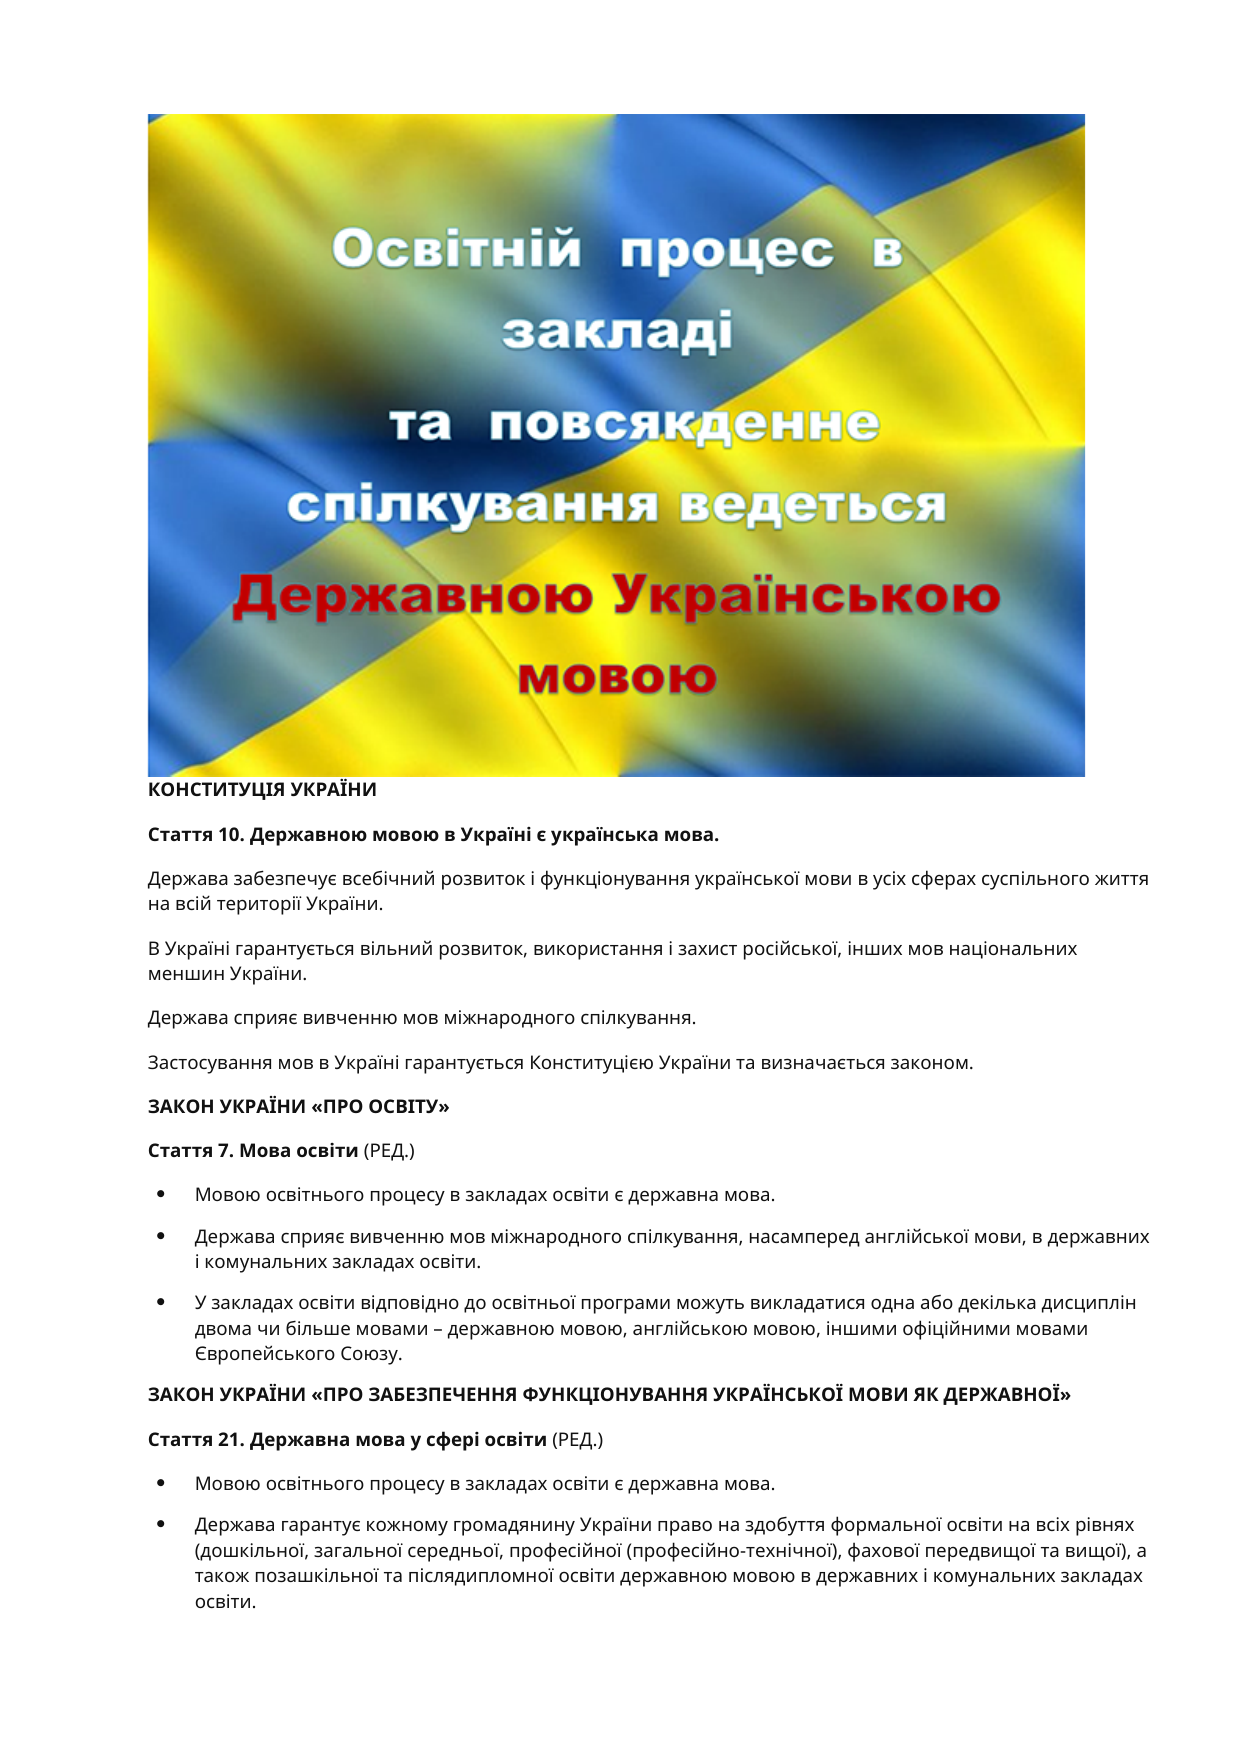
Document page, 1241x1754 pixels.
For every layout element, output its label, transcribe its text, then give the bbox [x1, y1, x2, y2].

text Держава забезпечує всебічний розвиток і функціонування української мови в усіх сферах суспільного життя на всій території України. [148, 865, 1152, 916]
text Стаття 10. Державною мовою в Україні є українська мова. [148, 821, 1152, 846]
text Держава сприяє вивченню мов міжнародного спілкування. [148, 1005, 1152, 1030]
text ЗАКОН УКРАЇНИ «ПРО ОСВІТУ» [148, 1093, 1152, 1119]
text Стаття 21. Державна мова у сфері освіти (РЕД.) [148, 1426, 1152, 1452]
text Стаття 7. Мова освіти (РЕД.) [148, 1137, 1152, 1163]
list Держава гарантує кожному громадянину України право на здобуття формальної освіти на всіх рівнях (дошкільної, загальної середньої, професійної (професійно-технічної), фахової передвищої та вищої), а також позашкільної та післядипломної освіти державною мовою в державних і комунальних закладах освіти. [157, 1511, 1152, 1613]
text В Україні гарантується вільний розвиток, використання і захист російської, інших мов національних меншин України. [148, 935, 1152, 986]
text Застосування мов в Україні гарантується Конституцією України та визначається законом. [148, 1049, 1152, 1074]
list Мовою освітнього процесу в закладах освіти є державна мова. [157, 1182, 1152, 1207]
list Мовою освітнього процесу в закладах освіти є державна мова. [157, 1470, 1152, 1496]
list У закладах освіти відповідно до освітньої програми можуть викладатися одна або декілька дисциплін двома чи більше мовами – державною мовою, англійською мовою, іншими офіційними мовами Європейського Союзу. [157, 1289, 1152, 1366]
list Держава сприяє вивченню мов міжнародного спілкування, насамперед англійської мови, в державних і комунальних закладах освіти. [157, 1223, 1152, 1274]
text ЗАКОН УКРАЇНИ «ПРО ЗАБЕЗПЕЧЕННЯ ФУНКЦІОНУВАННЯ УКРАЇНСЬКОЇ МОВИ ЯК ДЕРЖАВНОЇ» [148, 1382, 1152, 1407]
picture [147, 114, 1085, 777]
